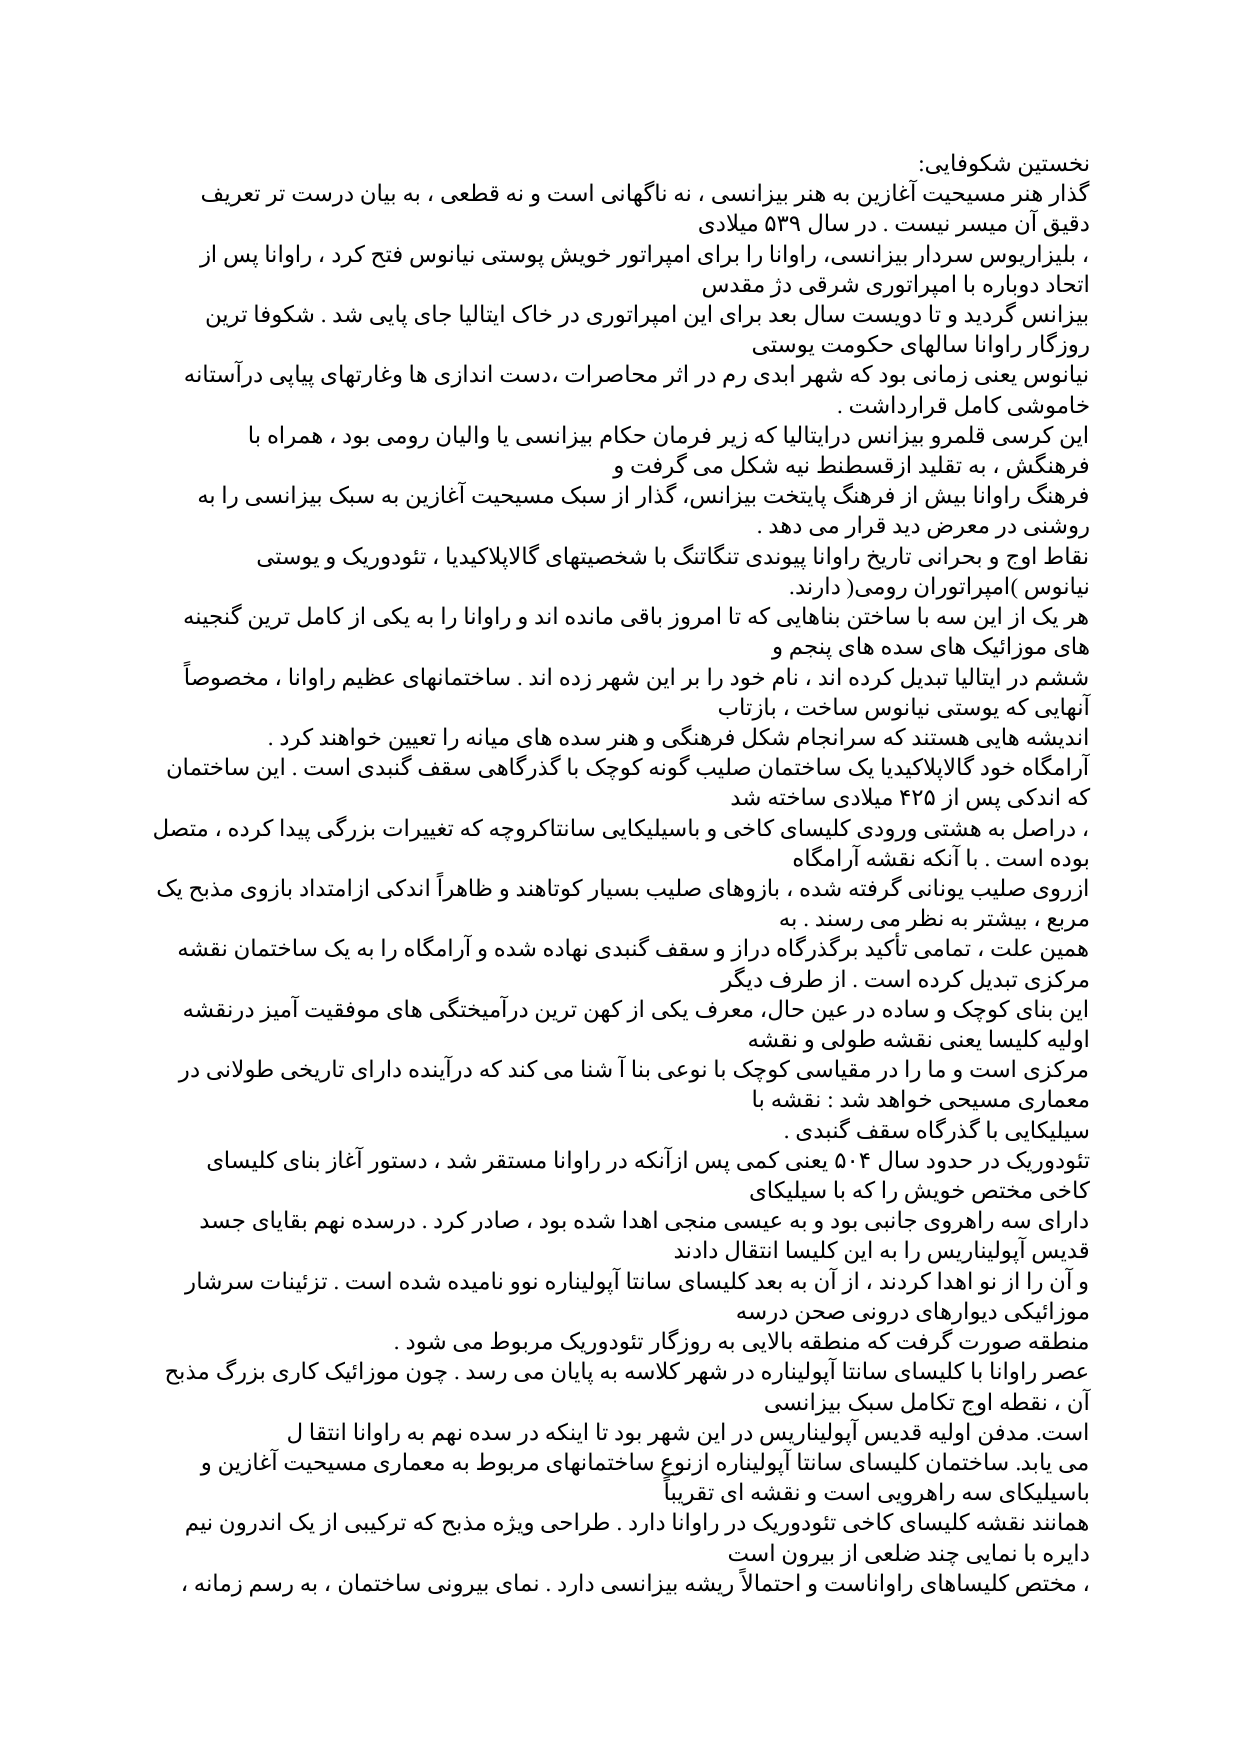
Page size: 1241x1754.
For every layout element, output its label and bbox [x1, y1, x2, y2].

text [150, 150, 1090, 1596]
